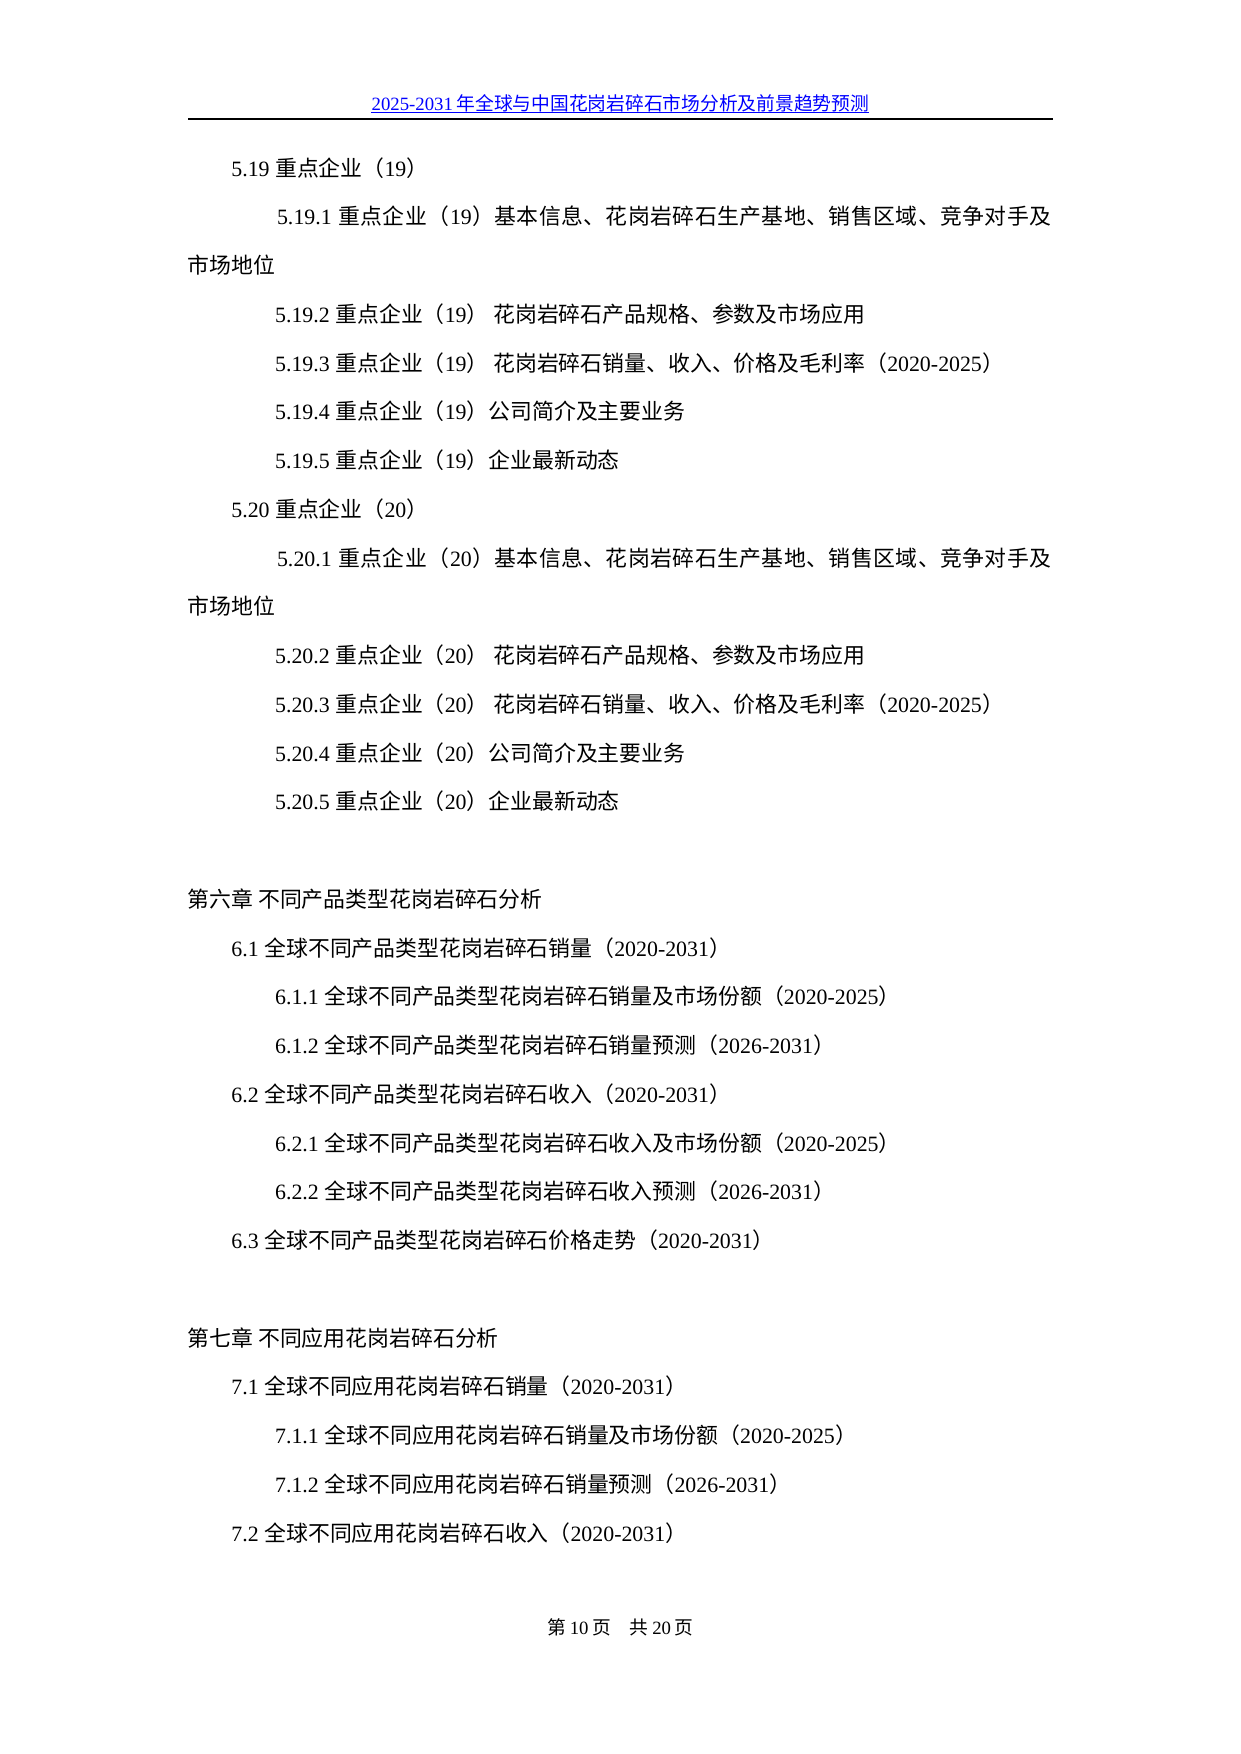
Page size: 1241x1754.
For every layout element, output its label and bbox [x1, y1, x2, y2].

text [187, 150, 1053, 1548]
